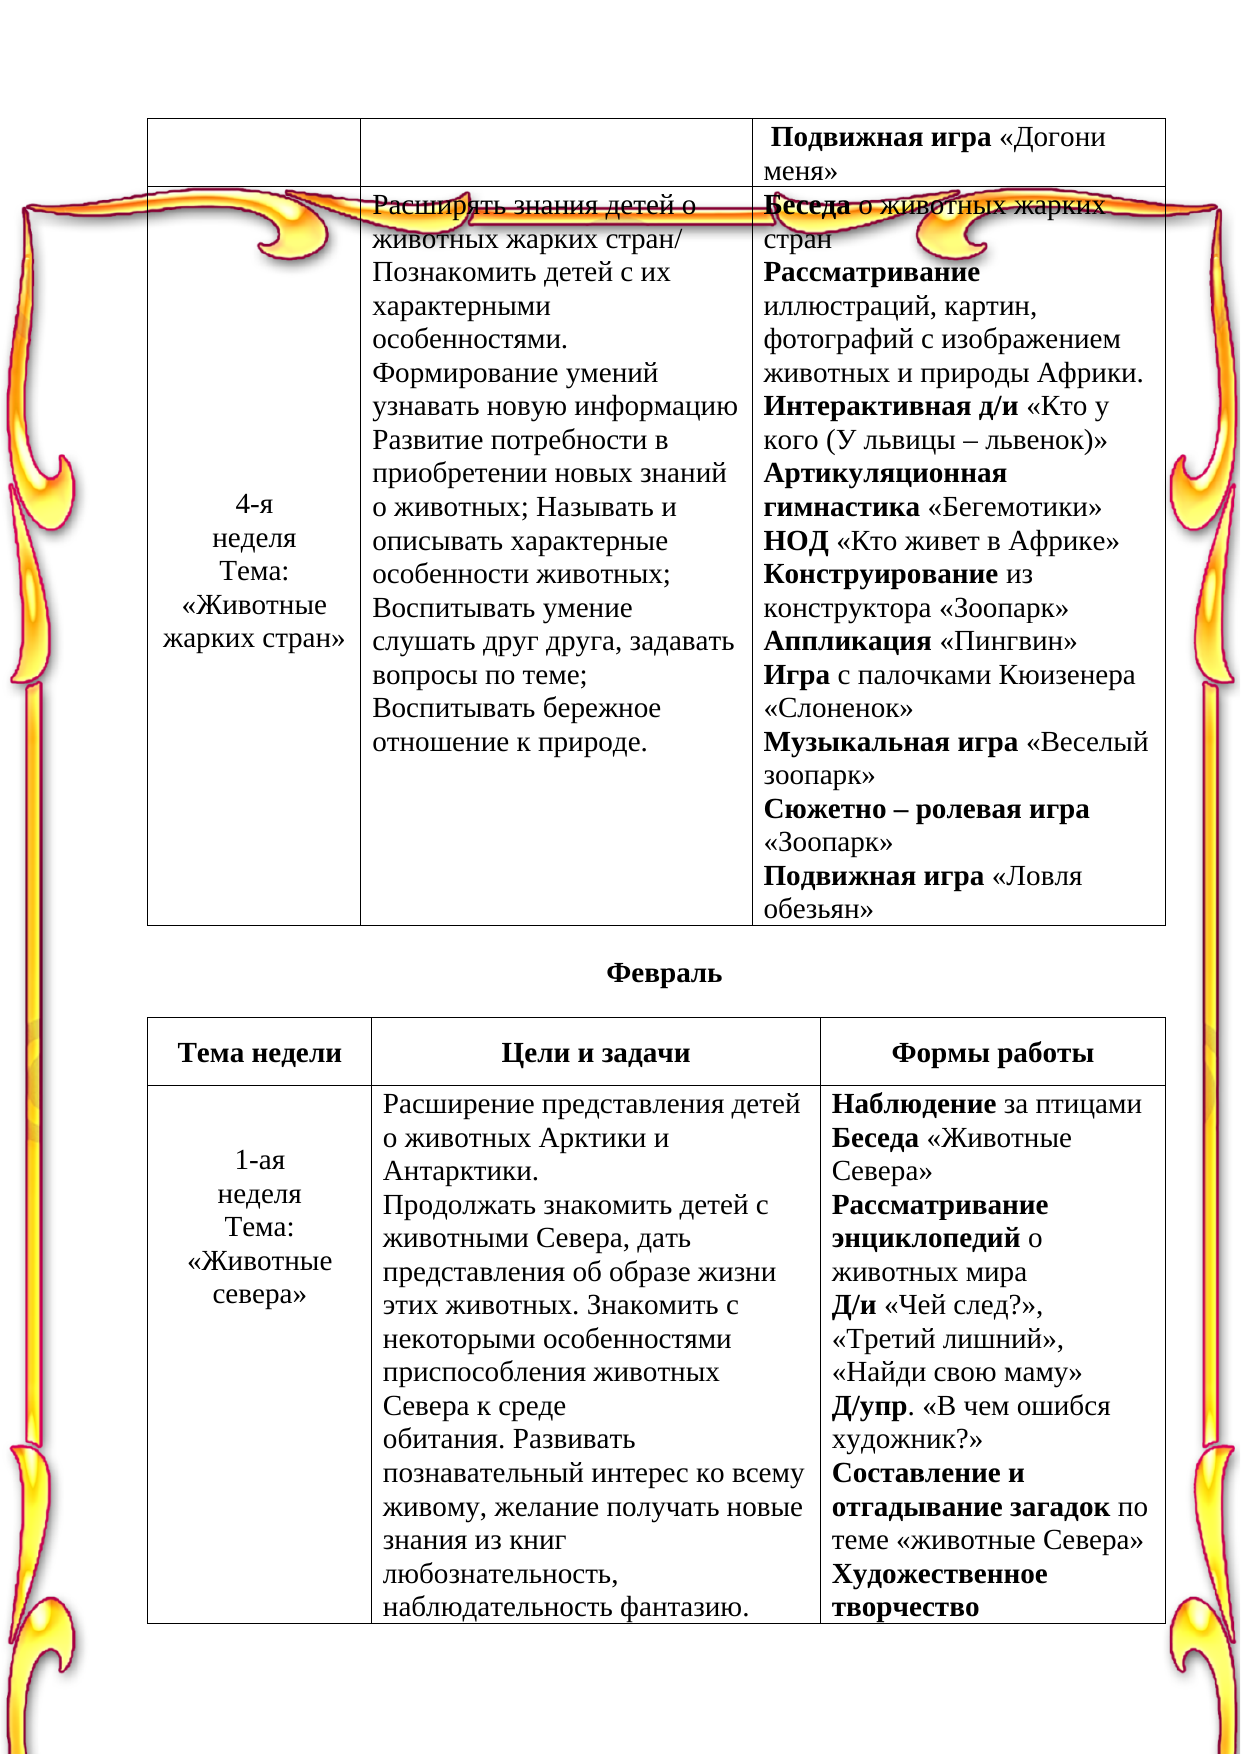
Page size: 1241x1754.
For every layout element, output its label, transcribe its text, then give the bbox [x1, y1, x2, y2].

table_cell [148, 1086, 371, 1623]
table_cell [372, 1086, 820, 1623]
table_header Цели и задачи [372, 1018, 820, 1085]
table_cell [821, 1086, 1165, 1623]
table_cell Беседа о животных жарких стран Рассматривание иллюстраций, картин, фотографий с изображением животных и природы Африки. Интерактивная д/и «Кто у кого (У львицы – львенок)» Артикуляционная гимнастика «Бегемотики» НОД «Кто живет в Африке» Конструирование из конструктора «Зоопарк» Аппликация «Пингвин» Игра с палочками Кюизенера «Слоненок» Музыкальная игра «Веселый зоопарк» Сюжетно – ролевая игра «Зоопарк» Подвижная игра «Ловля обезьян» [753, 187, 1165, 925]
table_header Тема недели [148, 1018, 371, 1085]
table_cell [361, 119, 752, 186]
table_cell Расширять знания детей о животных жарких стран/ Познакомить детей с их характерными особенностями. Формирование умений узнавать новую информацию Развитие потребности в приобретении новых знаний о животных; Называть и описывать характерные особенности животных; Воспитывать умение слушать друг друга, задавать вопросы по теме; Воспитывать бережное отношение к природе. [361, 187, 752, 925]
text Февраль [177, 955, 1152, 988]
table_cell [753, 119, 1165, 186]
picture [0, 186, 1241, 1754]
table_header Формы работы [821, 1018, 1165, 1085]
table_cell 4-я неделя Тема: «Животные жарких стран» [148, 187, 360, 925]
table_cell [148, 119, 360, 186]
